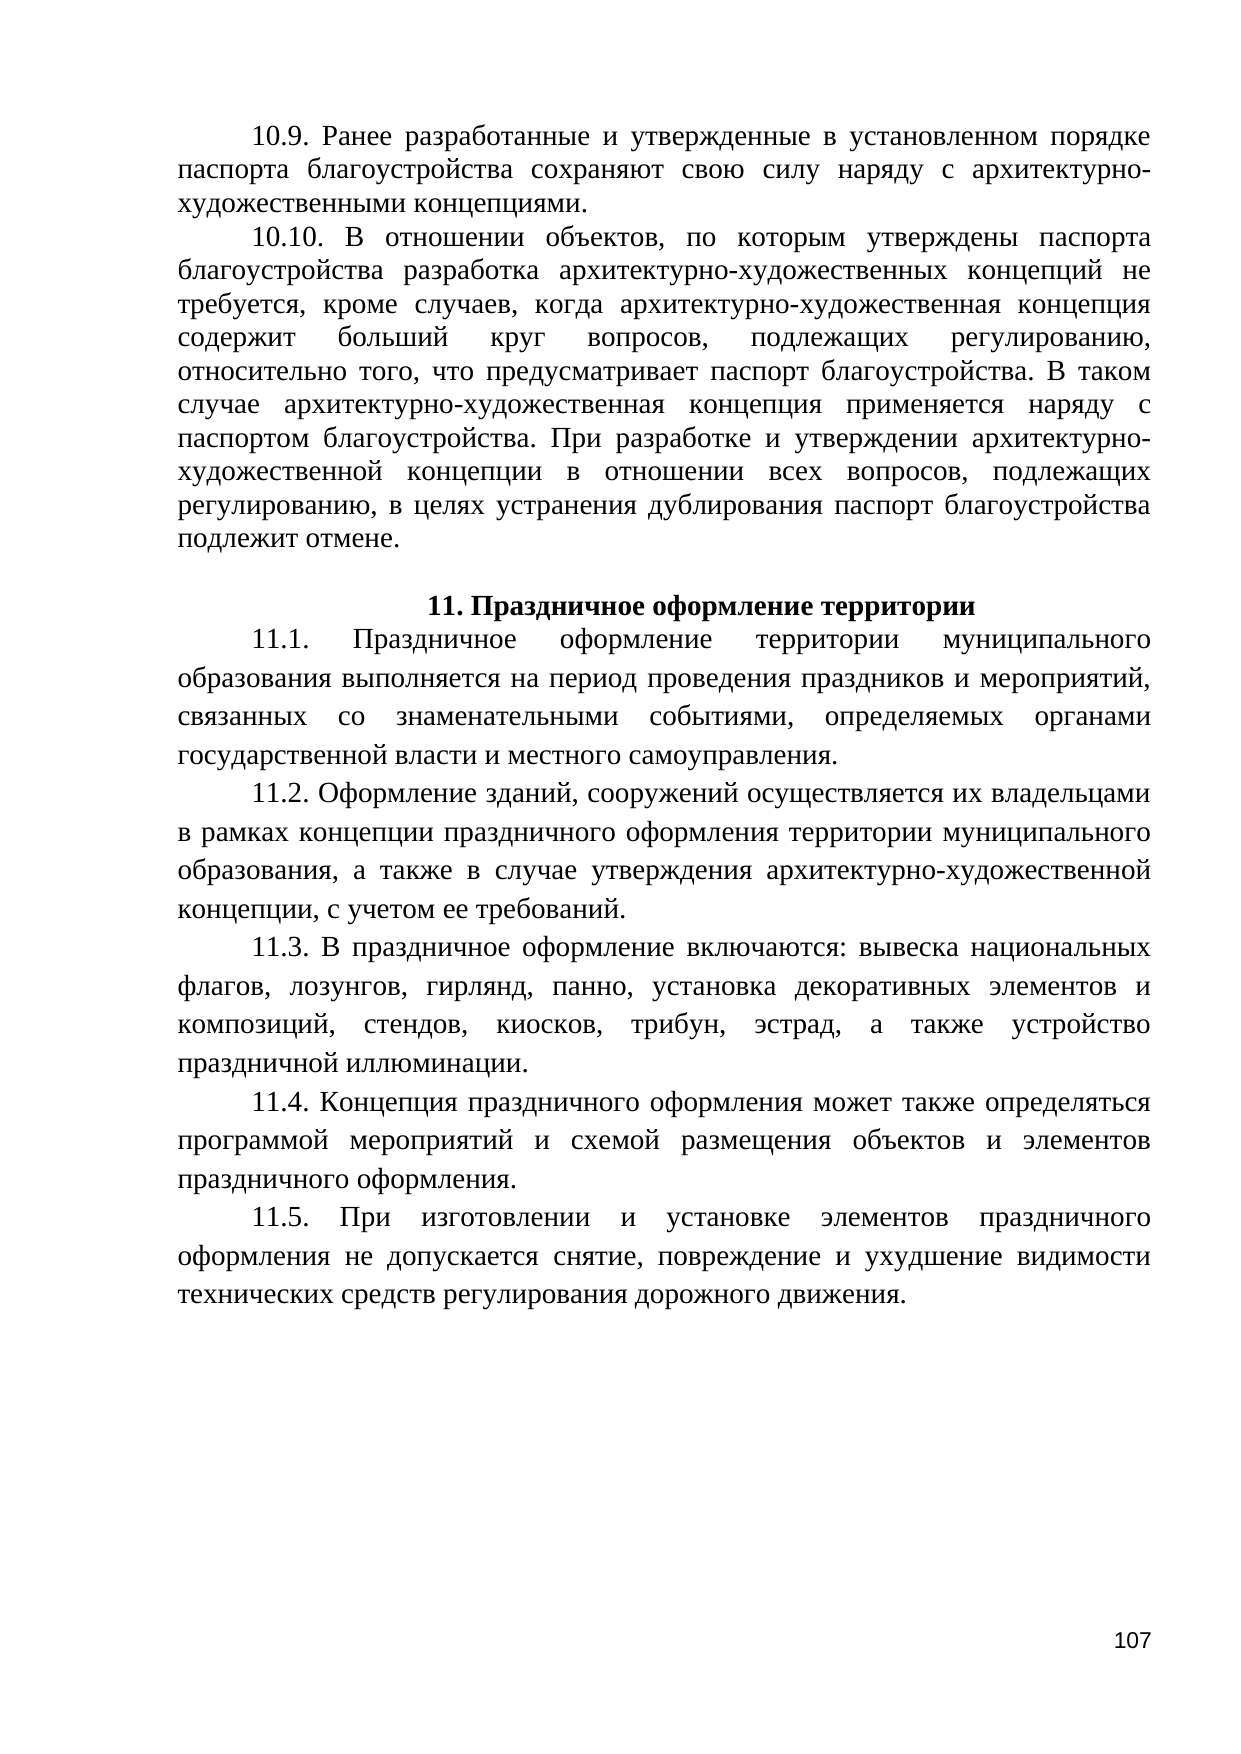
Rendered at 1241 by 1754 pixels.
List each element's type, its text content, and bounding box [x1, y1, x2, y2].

text 11.2. Оформление зданий, сооружений осуществляется их владельцами в рамках концепции праздничного оформления территории муниципального образования, а также в случае утверждения архитектурно-художественной концепции, с учетом ее требований. [177, 775, 1152, 924]
text 11.4. Концепция праздничного оформления может также определяться программой мероприятий и схемой размещения объектов и элементов праздничного оформления. [177, 1084, 1152, 1194]
text 11. Праздничное оформление территории [251, 588, 1152, 621]
text 10.10. В отношении объектов, по которым утверждены паспорта благоустройства разработка архитектурно-художественных концепций не требуется, кроме случаев, когда архитектурно-художественная концепция содержит больший круг вопросов, подлежащих регулированию, относительно того, что предусматривает паспорт благоустройства. В таком случае архитектурно-художественная концепция применяется наряду с паспортом благоустройства. При разработке и утверждении архитектурно-художественной концепции в отношении всех вопросов, подлежащих регулированию, в целях устранения дублирования паспорт благоустройства подлежит отмене. [177, 219, 1152, 554]
text 11.5. При изготовлении и установке элементов праздничного оформления не допускается снятие, повреждение и ухудшение видимости технических средств регулирования дорожного движения. [177, 1199, 1152, 1310]
text 11.1. Праздничное оформление территории муниципального образования выполняется на период проведения праздников и мероприятий, связанных со знаменательными событиями, определяемых органами государственной власти и местного самоуправления. [177, 621, 1152, 770]
text 11.3. В праздничное оформление включаются: вывеска национальных флагов, лозунгов, гирлянд, панно, установка декоративных элементов и композиций, стендов, киосков, трибун, эстрад, а также устройство праздничной иллюминации. [177, 929, 1152, 1079]
text 10.9. Ранее разработанные и утвержденные в установленном порядке паспорта благоустройства сохраняют свою силу наряду с архитектурно-художественными концепциями. [177, 118, 1152, 219]
